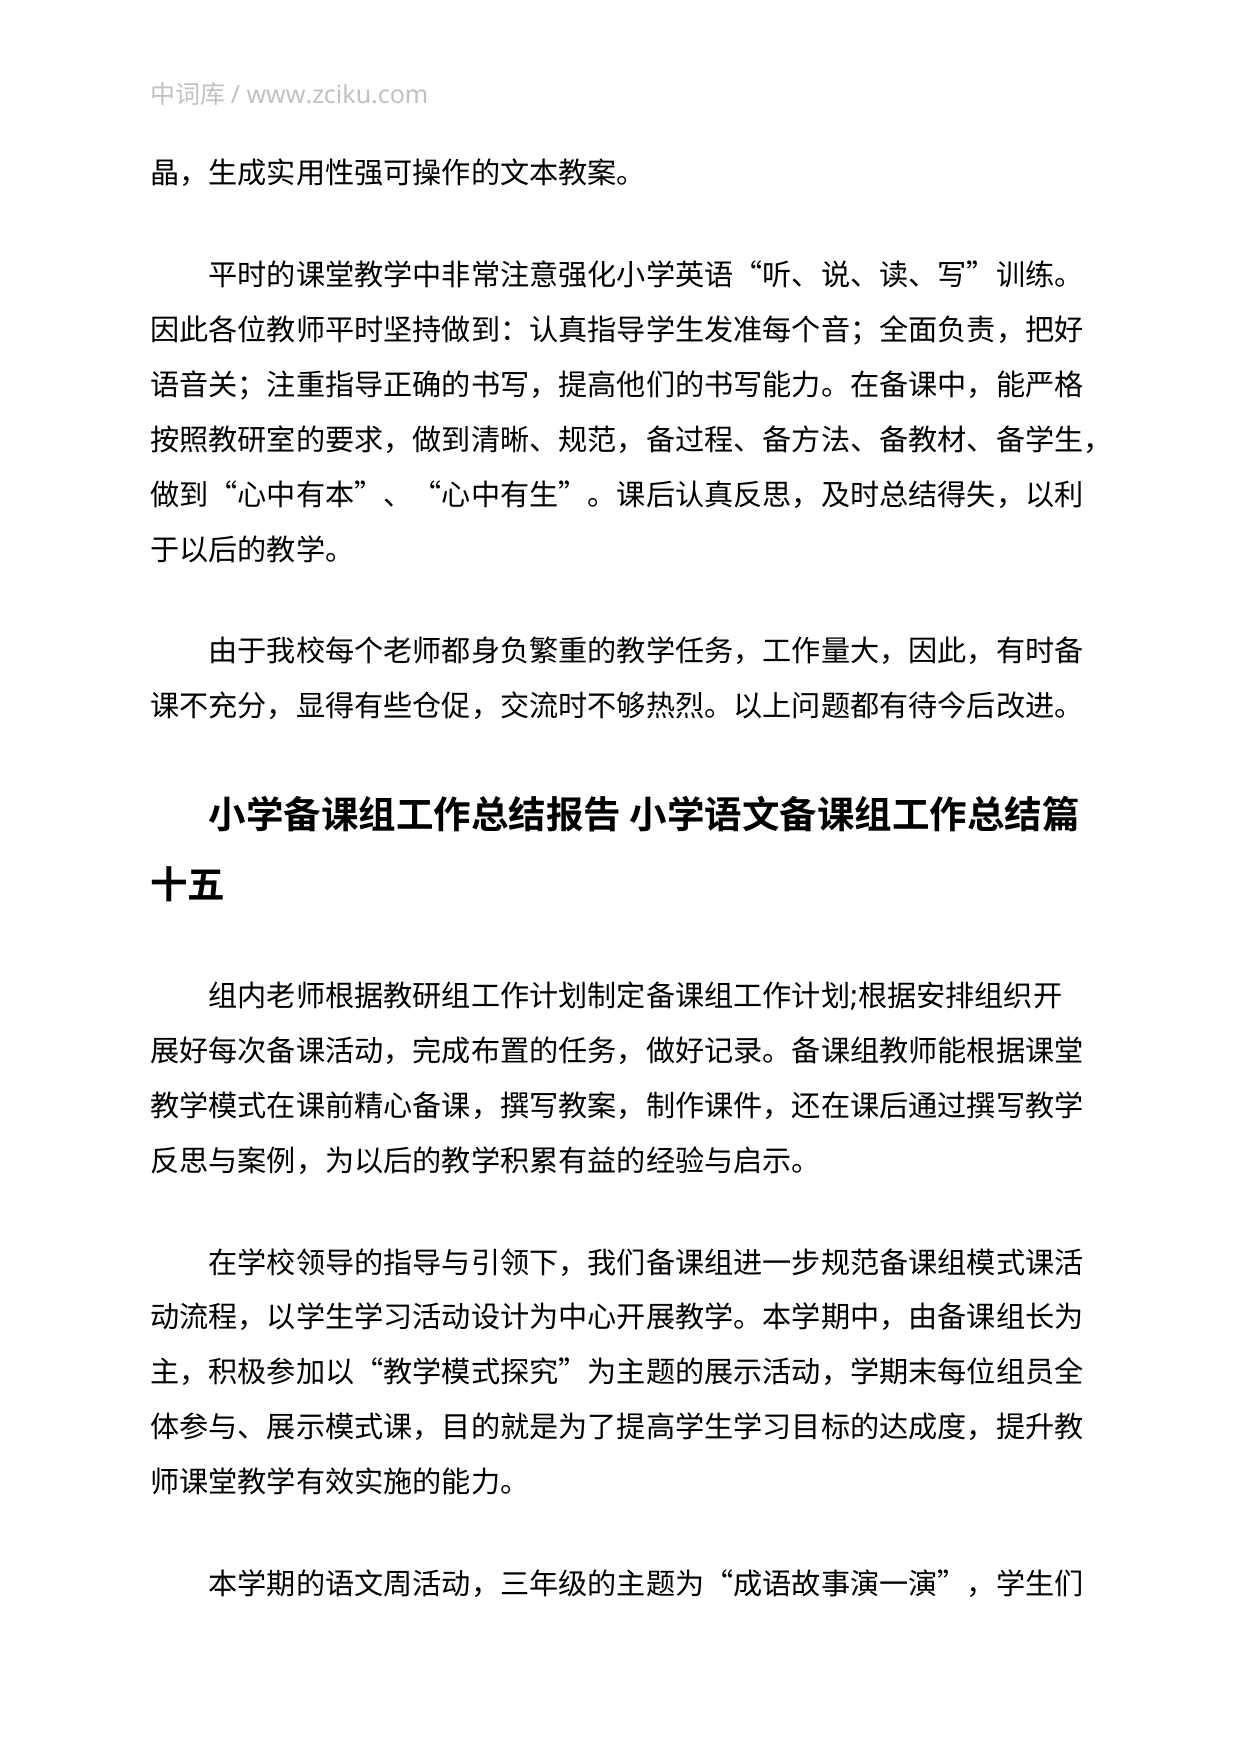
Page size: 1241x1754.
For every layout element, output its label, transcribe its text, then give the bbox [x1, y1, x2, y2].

text 小学备课组工作总结报告 小学语文备课组工作总结篇十五 [150, 785, 1090, 909]
text 由于我校每个老师都身负繁重的教学任务，工作量大，因此，有时备课不充分，显得有些仓促，交流时不够热烈。以上问题都有待今后改进。 [150, 628, 1090, 725]
text 组内老师根据教研组工作计划制定备课组工作计划;根据安排组织开展好每次备课活动，完成布置的任务，做好记录。备课组教师能根据课堂教学模式在课前精心备课，撰写教案，制作课件，还在课后通过撰写教学反思与案例，为以后的教学积累有益的经验与启示。 [150, 973, 1090, 1180]
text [150, 150, 1090, 192]
text 平时的课堂教学中非常注意强化小学英语“听、说、读、写”训练。因此各位教师平时坚持做到：认真指导学生发准每个音；全面负责，把好语音关；注重指导正确的书写，提高他们的书写能力。在备课中，能严格按照教研室的要求，做到清晰、规范，备过程、备方法、备教材、备学生，做到“心中有本”、“心中有生”。课后认真反思，及时总结得失，以利于以后的教学。 [150, 252, 1090, 568]
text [150, 1561, 1090, 1603]
text 在学校领导的指导与引领下，我们备课组进一步规范备课组模式课活动流程，以学生学习活动设计为中心开展教学。本学期中，由备课组长为主，积极参加以“教学模式探究”为主题的展示活动，学期末每位组员全体参与、展示模式课，目的就是为了提高学生学习目标的达成度，提升教师课堂教学有效实施的能力。 [150, 1239, 1090, 1501]
